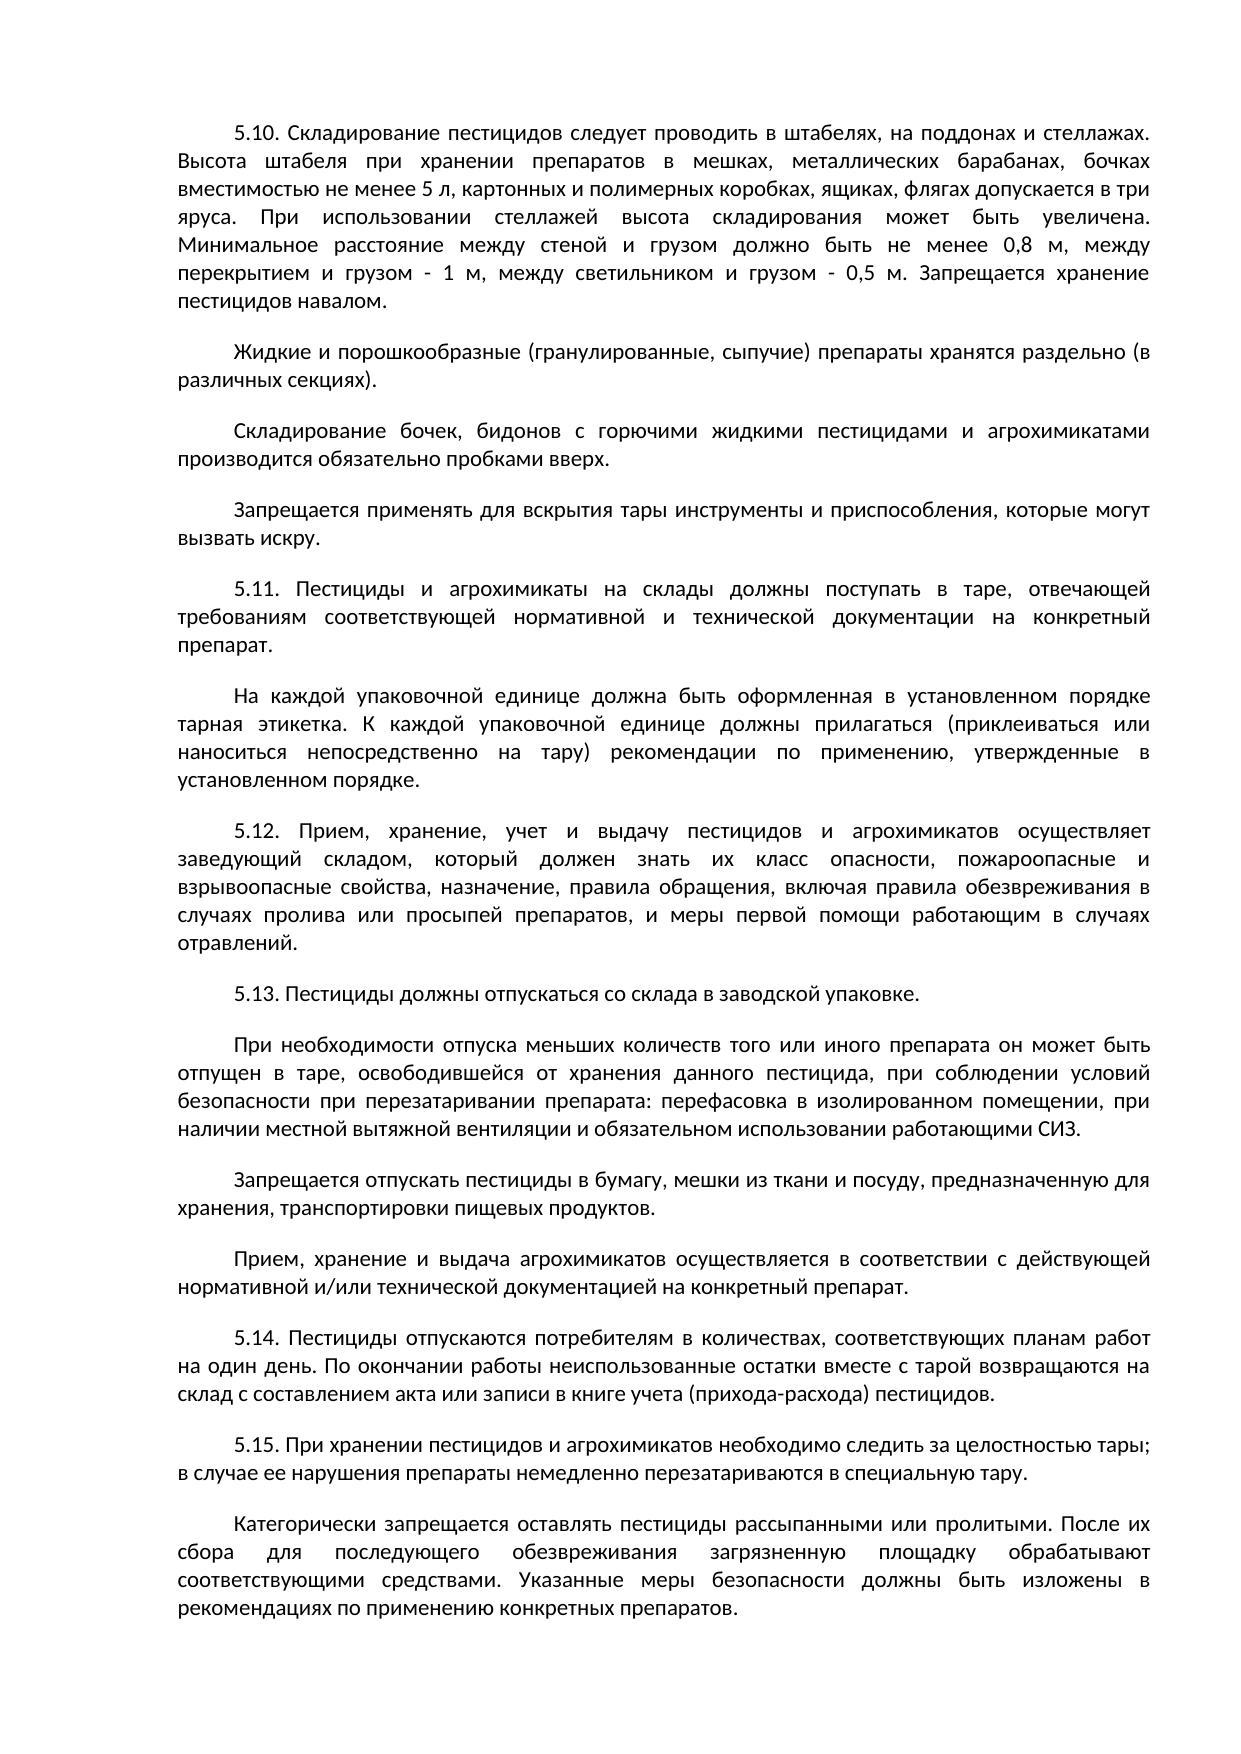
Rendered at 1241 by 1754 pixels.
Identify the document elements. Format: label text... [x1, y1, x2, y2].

text Категорически запрещается оставлять пестициды рассыпанными или пролитыми. После их сбора для последующего обезвреживания загрязненную площадку обрабатывают соответствующими средствами. Указанные меры безопасности должны быть изложены в рекомендациях по применению конкретных препаратов. [177, 1509, 1152, 1621]
text При необходимости отпуска меньших количеств того или иного препарата он может быть отпущен в таре, освободившейся от хранения данного пестицида, при соблюдении условий безопасности при перезатаривании препарата: перефасовка в изолированном помещении, при наличии местной вытяжной вентиляции и обязательном использовании работающими СИЗ. [177, 1030, 1152, 1142]
text 5.12. Прием, хранение, учет и выдачу пестицидов и агрохимикатов осуществляет заведующий складом, который должен знать их класс опасности, пожароопасные и взрывоопасные свойства, назначение, правила обращения, включая правила обезвреживания в случаях пролива или просыпей препаратов, и меры первой помощи работающим в случаях отравлений. [177, 816, 1152, 956]
text 5.11. Пестициды и агрохимикаты на склады должны поступать в таре, отвечающей требованиям соответствующей нормативной и технической документации на конкретный препарат. [177, 574, 1152, 658]
text Складирование бочек, бидонов с горючими жидкими пестицидами и агрохимикатами производится обязательно пробками вверх. [177, 416, 1152, 472]
text Запрещается применять для вскрытия тары инструменты и приспособления, которые могут вызвать искру. [177, 495, 1152, 551]
text Прием, хранение и выдача агрохимикатов осуществляется в соответствии с действующей нормативной и/или технической документацией на конкретный препарат. [177, 1244, 1152, 1300]
text 5.15. При хранении пестицидов и агрохимикатов необходимо следить за целостностью тары; в случае ее нарушения препараты немедленно перезатариваются в специальную тару. [177, 1430, 1152, 1486]
text 5.10. Складирование пестицидов следует проводить в штабелях, на поддонах и стеллажах. Высота штабеля при хранении препаратов в мешках, металлических барабанах, бочках вместимостью не менее 5 л, картонных и полимерных коробках, ящиках, флягах допускается в три яруса. При использовании стеллажей высота складирования может быть увеличена. Минимальное расстояние между стеной и грузом должно быть не менее 0,8 м, между перекрытием и грузом - 1 м, между светильником и грузом - 0,5 м. Запрещается хранение пестицидов навалом. [177, 118, 1152, 314]
text На каждой упаковочной единице должна быть оформленная в установленном порядке тарная этикетка. К каждой упаковочной единице должны прилагаться (приклеиваться или наноситься непосредственно на тару) рекомендации по применению, утвержденные в установленном порядке. [177, 681, 1152, 793]
text Жидкие и порошкообразные (гранулированные, сыпучие) препараты хранятся раздельно (в различных секциях). [177, 337, 1152, 393]
text 5.13. Пестициды должны отпускаться со склада в заводской упаковке. [177, 979, 1152, 1007]
text 5.14. Пестициды отпускаются потребителям в количествах, соответствующих планам работ на один день. По окончании работы неиспользованные остатки вместе с тарой возвращаются на склад с составлением акта или записи в книге учета (прихода-расхода) пестицидов. [177, 1323, 1152, 1407]
text Запрещается отпускать пестициды в бумагу, мешки из ткани и посуду, предназначенную для хранения, транспортировки пищевых продуктов. [177, 1165, 1152, 1221]
